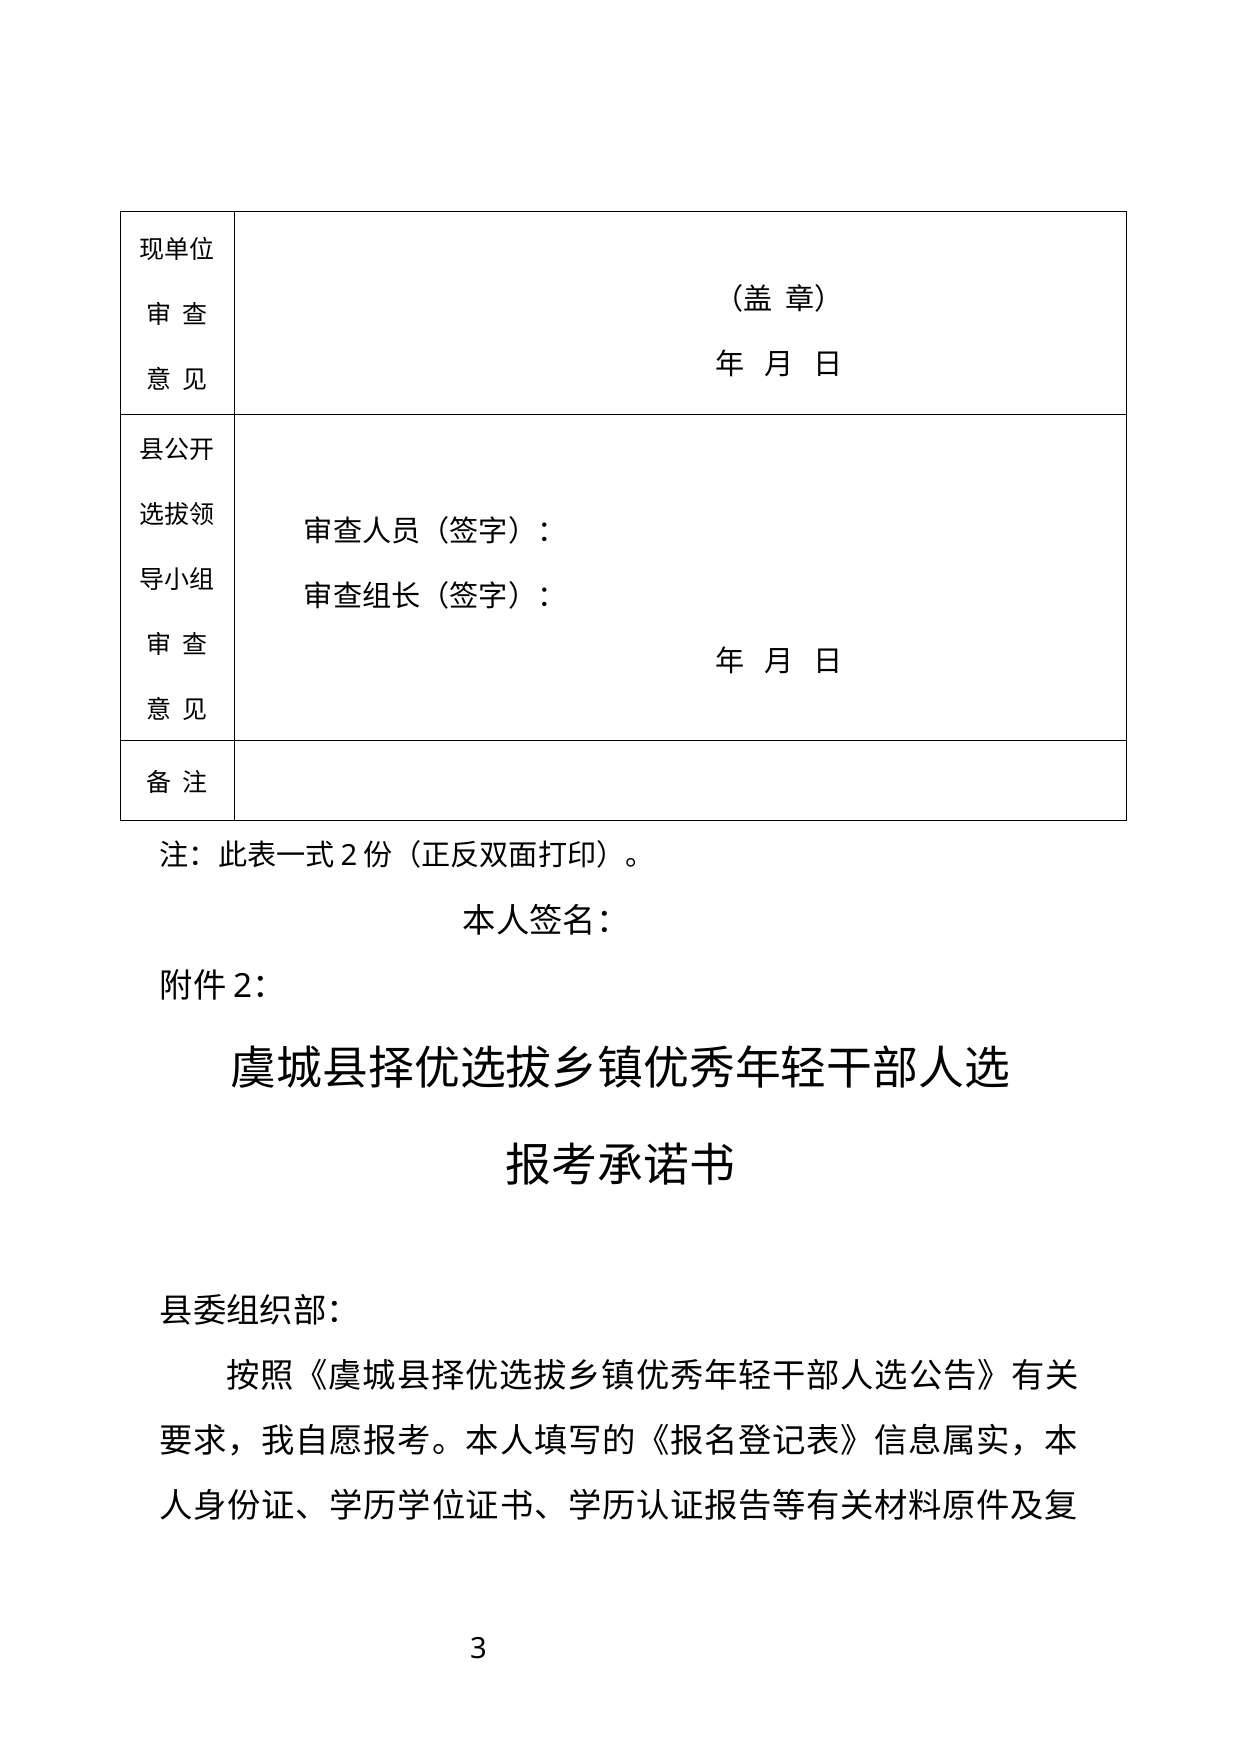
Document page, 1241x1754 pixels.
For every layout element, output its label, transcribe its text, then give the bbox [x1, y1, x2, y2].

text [159, 1341, 1081, 1536]
table_cell 现单位审 查 意 见 [121, 212, 234, 414]
text 县委组织部： [159, 1276, 1081, 1341]
text 报考承诺书 [159, 1113, 1081, 1211]
table_cell 审查人员（签字）： 审查组长（签字）： 年 月 日 [235, 415, 1126, 740]
text 虞城县择优选拔乡镇优秀年轻干部人选 [159, 1016, 1081, 1113]
text 附件2： [159, 951, 1081, 1016]
table_cell 县公开选拔领导小组 审 查 意 见 [121, 415, 234, 740]
text 注：此表一式2份（正反双面打印）。 [159, 821, 1081, 886]
table_cell [235, 741, 1126, 819]
table_cell （盖 章） 年 月 日 [235, 212, 1126, 414]
table_cell 备 注 [121, 741, 234, 819]
text 本人签名： [159, 886, 1081, 951]
